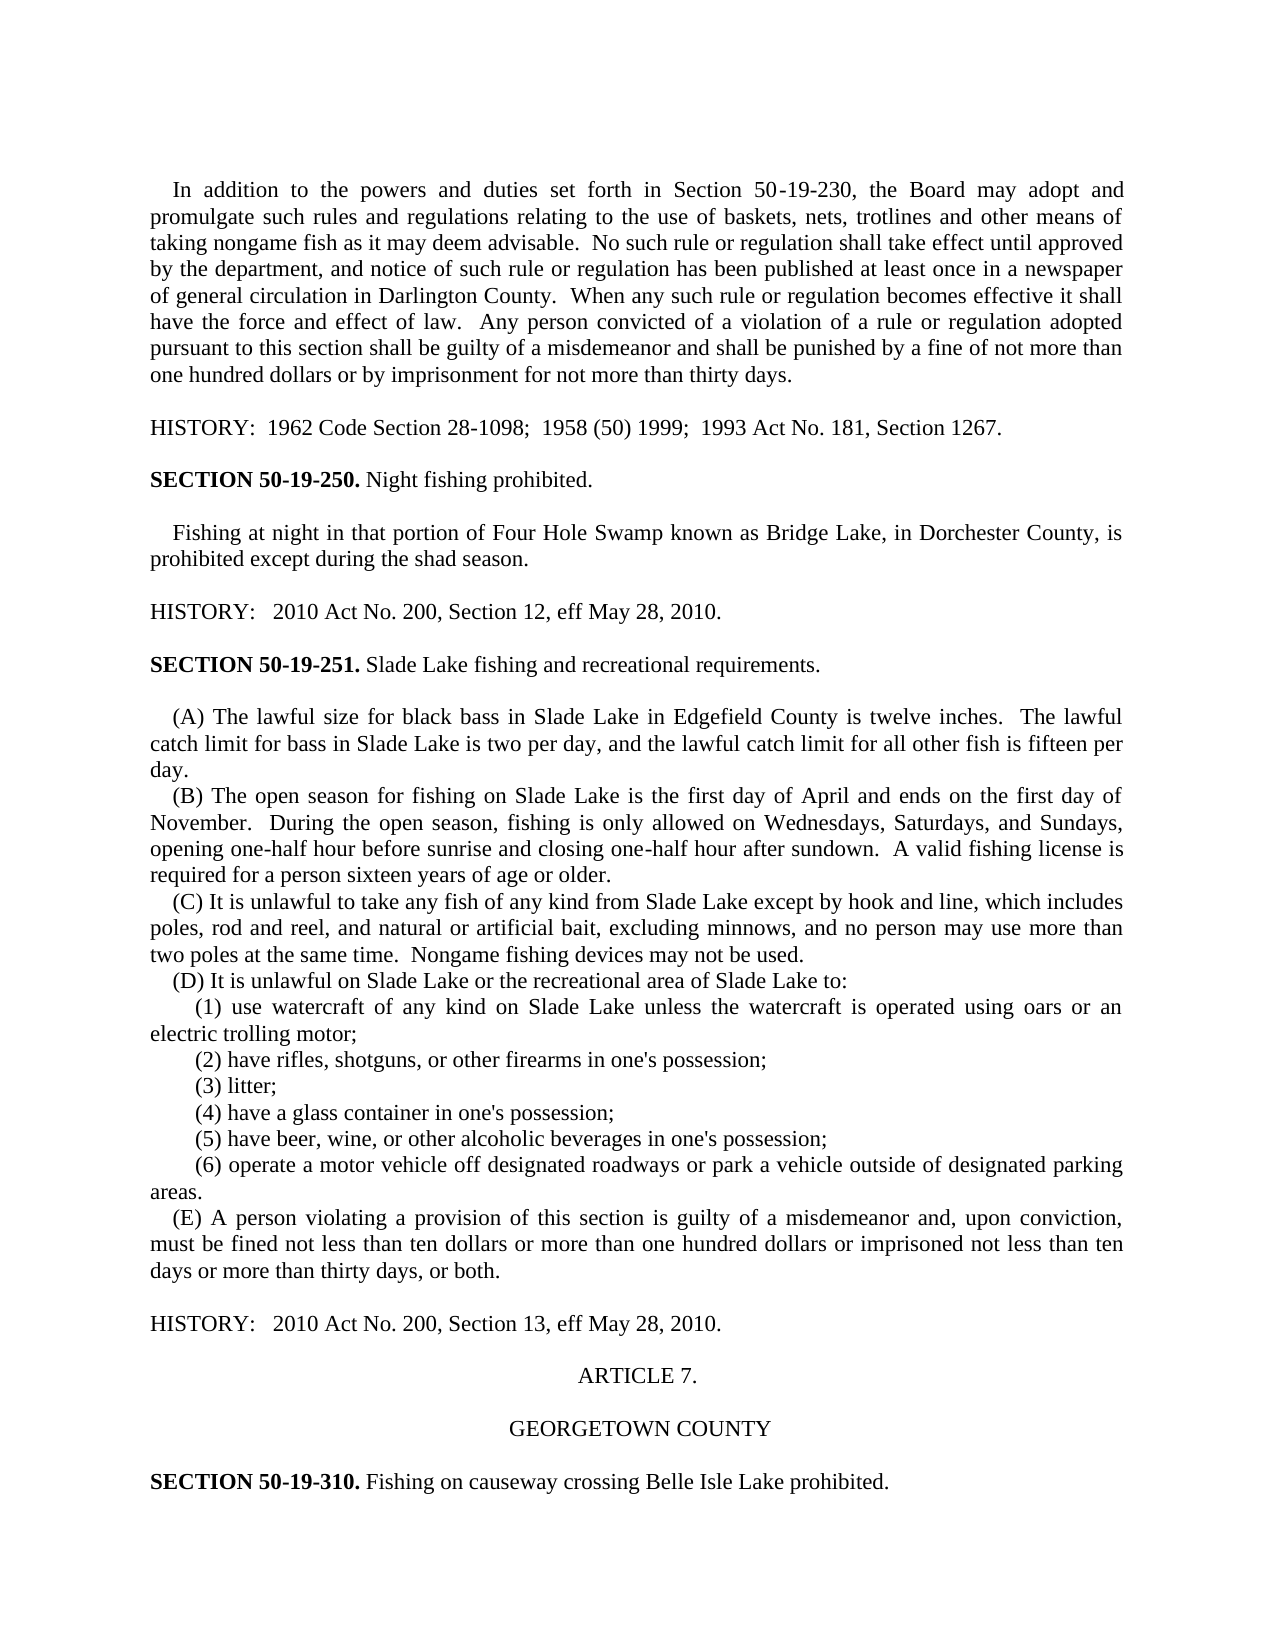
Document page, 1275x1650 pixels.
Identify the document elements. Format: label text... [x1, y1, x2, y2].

text (C) It is unlawful to take any fish of any kind from Slade Lake except by hook and line, which includes poles, rod and reel, and natural or artificial bait, excluding minnows, and no person may use more than two poles at the same time. Nongame fishing devices may not be used. [150, 888, 1125, 967]
text GEORGETOWN COUNTY [150, 1415, 1125, 1441]
text (A) The lawful size for black bass in Slade Lake in Edgefield County is twelve inches. The lawful catch limit for bass in Slade Lake is two per day, and the lawful catch limit for all other fish is fifteen per day. [150, 703, 1125, 782]
text SECTION 50-19-310. Fishing on causeway crossing Belle Isle Lake prohibited. [150, 1468, 1125, 1494]
text (4) have a glass container in one's possession; [150, 1099, 1125, 1125]
text (5) have beer, wine, or other alcoholic beverages in one's possession; [150, 1125, 1125, 1151]
text HISTORY: 1962 Code Section 28-1098; 1958 (50) 1999; 1993 Act No. 181, Section 1267. [150, 413, 1125, 440]
text SECTION 50-19-250. Night fishing prohibited. [150, 466, 1125, 493]
text (D) It is unlawful on Slade Lake or the recreational area of Slade Lake to: [150, 967, 1125, 993]
text HISTORY: 2010 Act No. 200, Section 13, eff May 28, 2010. [150, 1309, 1125, 1336]
text HISTORY: 2010 Act No. 200, Section 12, eff May 28, 2010. [150, 598, 1125, 624]
text (E) A person violating a provision of this section is guilty of a misdemeanor and, upon conviction, must be fined not less than ten dollars or more than one hundred dollars or imprisoned not less than ten days or more than thirty days, or both. [150, 1204, 1125, 1283]
text (1) use watercraft of any kind on Slade Lake unless the watercraft is operated using oars or an electric trolling motor; [150, 993, 1125, 1046]
text (3) litter; [150, 1072, 1125, 1099]
text In addition to the powers and duties set forth in Section 50-19-230, the Board may adopt and promulgate such rules and regulations relating to the use of baskets, nets, trotlines and other means of taking nongame fish as it may deem advisable. No such rule or regulation shall take effect until approved by the department, and notice of such rule or regulation has been published at least once in a newspaper of general circulation in Darlington County. When any such rule or regulation becomes effective it shall have the force and effect of law. Any person convicted of a violation of a rule or regulation adopted pursuant to this section shall be guilty of a misdemeanor and shall be punished by a fine of not more than one hundred dollars or by imprisonment for not more than thirty days. [150, 176, 1125, 387]
text (2) have rifles, shotguns, or other firearms in one's possession; [150, 1046, 1125, 1072]
text ARTICLE 7. [150, 1362, 1125, 1389]
text SECTION 50-19-251. Slade Lake fishing and recreational requirements. [150, 651, 1125, 677]
text (B) The open season for fishing on Slade Lake is the first day of April and ends on the first day of November. During the open season, fishing is only allowed on Wednesdays, Saturdays, and Sundays, opening one-half hour before sunrise and closing one-half hour after sundown. A valid fishing license is required for a person sixteen years of age or older. [150, 782, 1125, 888]
text (6) operate a motor vehicle off designated roadways or park a vehicle outside of designated parking areas. [150, 1151, 1125, 1204]
text Fishing at night in that portion of Four Hole Swamp known as Bridge Lake, in Dorchester County, is prohibited except during the shad season. [150, 519, 1125, 572]
